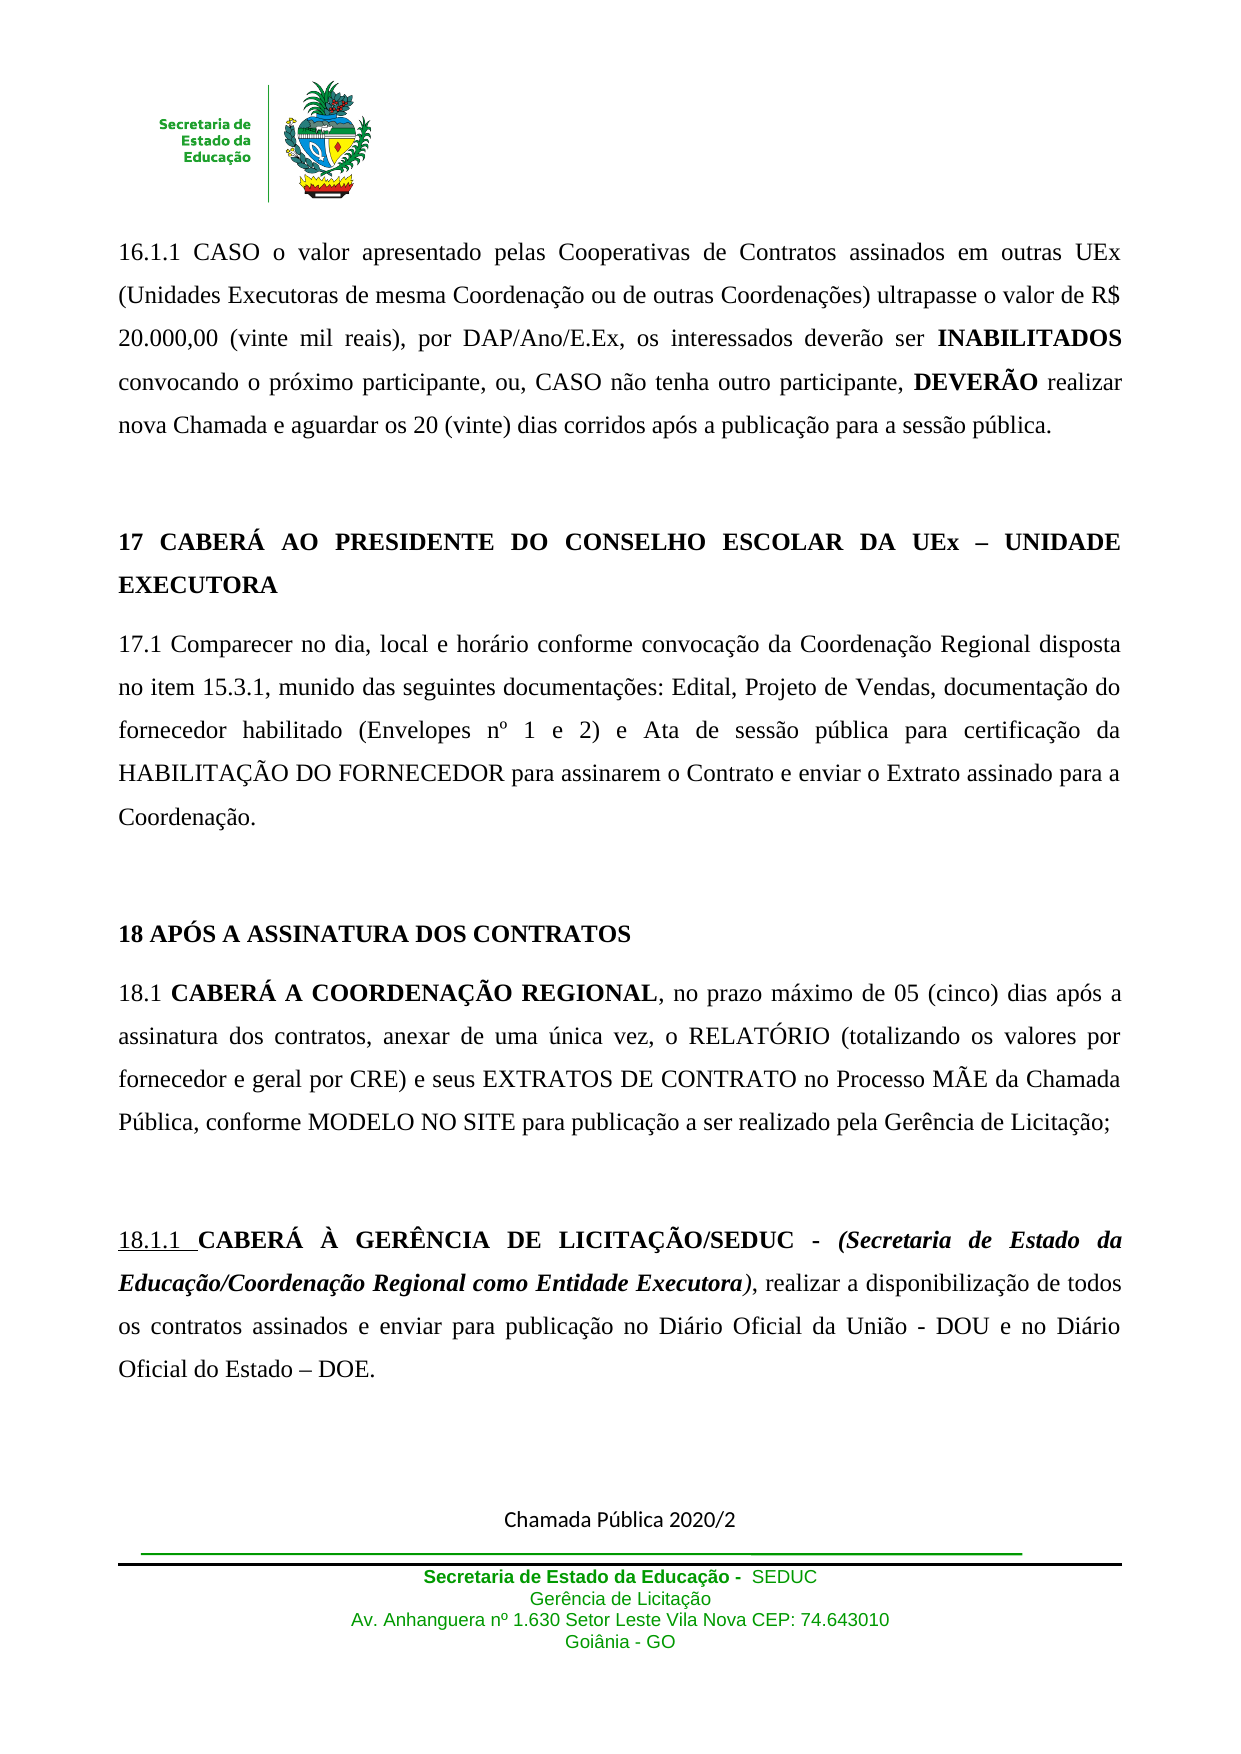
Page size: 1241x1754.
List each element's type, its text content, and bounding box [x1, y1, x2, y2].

text 18 APÓS A ASSINATURA DOS CONTRATOS [118, 919, 1122, 948]
text 18.1 CABERÁ A COORDENAÇÃO REGIONAL, no prazo máximo de 05 (cinco) dias após a assinatura dos contratos, anexar de uma única vez, o RELATÓRIO (totalizando os valores por fornecedor e geral por CRE) e seus EXTRATOS DE CONTRATO no Processo MÃE da Chamada Pública, conforme MODELO NO SITE para publicação a ser realizado pela Gerência de Licitação; [118, 978, 1122, 1136]
text 18.1.1 CABERÁ À GERÊNCIA DE LICITAÇÃO/SEDUC - (Secretaria de Estado da Educação/Coordenação Regional como Entidade Executora), realizar a disponibilização de todos os contratos assinados e enviar para publicação no Diário Oficial da União - DOU e no Diário Oficial do Estado – DOE. [118, 1225, 1122, 1383]
text 17.1 Comparecer no dia, local e horário conforme convocação da Coordenação Regional disposta no item 15.3.1, munido das seguintes documentações: Edital, Projeto de Vendas, documentação do fornecedor habilitado (Envelopes nº 1 e 2) e Ata de sessão pública para certificação da HABILITAÇÃO DO FORNECEDOR para assinarem o Contrato e enviar o Extrato assinado para a Coordenação. [118, 629, 1122, 830]
picture [118, 73, 412, 210]
text 17 CABERÁ AO PRESIDENTE DO CONSELHO ESCOLAR DA UEx – UNIDADE EXECUTORA [118, 527, 1122, 599]
text 16.1.1 CASO o valor apresentado pelas Cooperativas de Contratos assinados em outras UEx (Unidades Executoras de mesma Coordenação ou de outras Coordenações) ultrapasse o valor de R$ 20.000,00 (vinte mil reais), por DAP/Ano/E.Ex, os interessados deverão ser INABILITADOS convocando o próximo participante, ou, CASO não tenha outro participante, DEVERÃO realizar nova Chamada e aguardar os 20 (vinte) dias corridos após a publicação para a sessão pública. [118, 237, 1122, 438]
